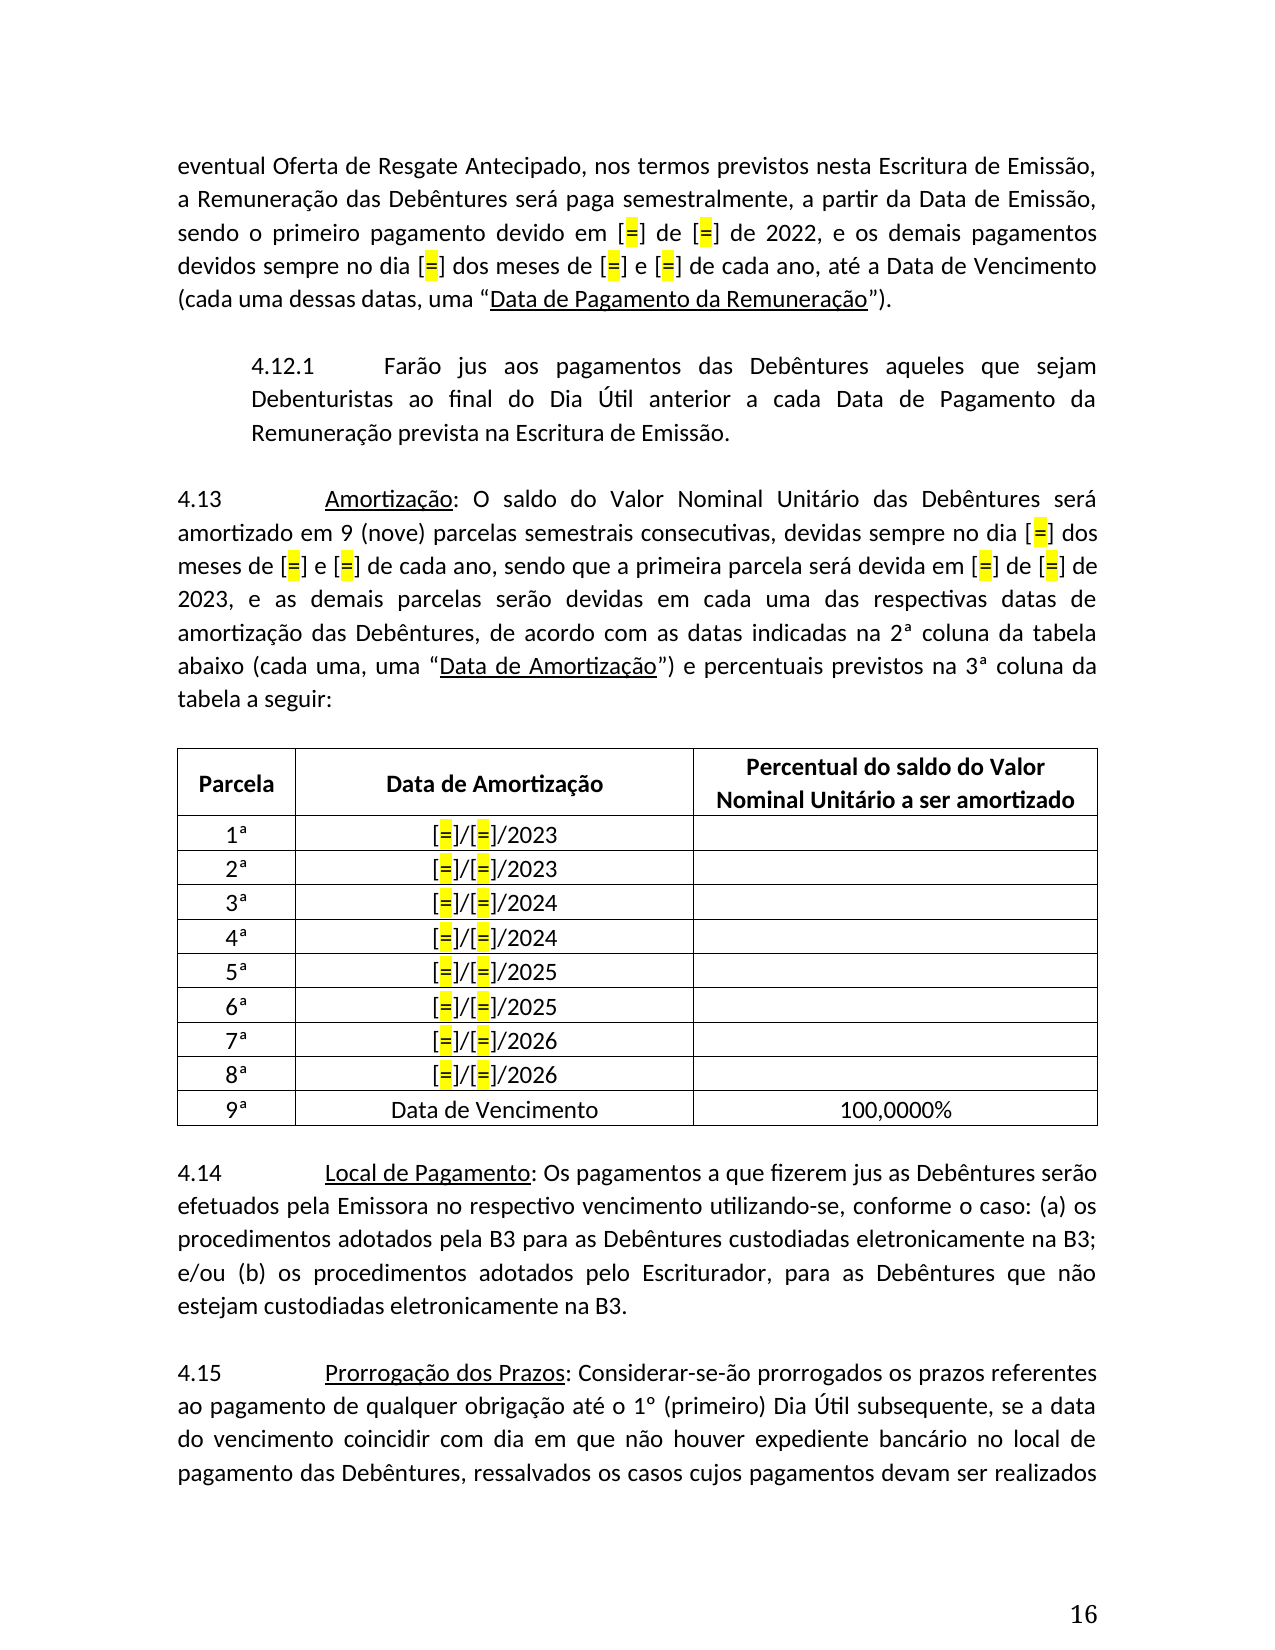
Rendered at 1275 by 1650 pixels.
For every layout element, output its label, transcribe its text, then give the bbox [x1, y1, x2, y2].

table_cell Data de Vencimento [296, 1091, 693, 1125]
table_cell 3ª [178, 885, 295, 918]
table_cell [694, 1057, 1097, 1090]
table_cell [694, 851, 1097, 884]
table_cell 2ª [178, 851, 295, 884]
table_header Parcela [178, 749, 295, 815]
table_cell [=]/[=]/2026 [296, 1057, 693, 1090]
table_cell [694, 920, 1097, 953]
text Farão jus aos pagamentos das Debêntures aqueles que sejam Debenturistas ao final do Dia Útil anterior a cada Data de Pagamento da Remuneração prevista na Escritura de Emissão. [251, 348, 1098, 448]
table_cell 7ª [178, 1023, 295, 1056]
table_cell [694, 885, 1097, 918]
text Amortização: O saldo do Valor Nominal Unitário das Debêntures será amortizado em 9 (nove) parcelas semestrais consecutivas, devidas sempre no dia [=] dos meses de [=] e [=] de cada ano, sendo que a primeira parcela será devida em [=] de [=] de 2023, e as demais parcelas serão devidas em cada uma das respectivas datas de amortização das Debêntures, de acordo com as datas indicadas na 2ª coluna da tabela abaixo (cada uma, uma “Data de Amortização”) e percentuais previstos na 3ª coluna da tabela a seguir: [177, 481, 1098, 714]
table_cell [=]/[=]/2025 [296, 954, 693, 987]
table_cell 9ª [178, 1091, 295, 1125]
table_cell [694, 988, 1097, 1022]
table_cell [=]/[=]/2023 [296, 816, 693, 850]
table_cell 100,0000% [694, 1091, 1097, 1125]
table_cell 1ª [178, 816, 295, 850]
table_cell 6ª [178, 988, 295, 1022]
table_cell [694, 816, 1097, 850]
table_cell [=]/[=]/2023 [296, 851, 693, 884]
table_header Percentual do saldo do Valor Nominal Unitário a ser amortizado [694, 749, 1097, 815]
table_cell [694, 1023, 1097, 1056]
text Local de Pagamento: Os pagamentos a que fizerem jus as Debêntures serão efetuados pela Emissora no respectivo vencimento utilizando-se, conforme o caso: (a) os procedimentos adotados pela B3 para as Debêntures custodiadas eletronicamente na B3; e/ou (b) os procedimentos adotados pelo Escriturador, para as Debêntures que não estejam custodiadas eletronicamente na B3. [177, 1154, 1098, 1321]
table_cell [=]/[=]/2024 [296, 920, 693, 953]
table_header Data de Amortização [296, 749, 693, 815]
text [177, 148, 1098, 314]
table_cell [694, 954, 1097, 987]
table_cell 8ª [178, 1057, 295, 1090]
table_cell 5ª [178, 954, 295, 987]
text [177, 1354, 1098, 1488]
table_cell [=]/[=]/2024 [296, 885, 693, 918]
table_cell [=]/[=]/2026 [296, 1023, 693, 1056]
table_cell [=]/[=]/2025 [296, 988, 693, 1022]
table_cell 4ª [178, 920, 295, 953]
